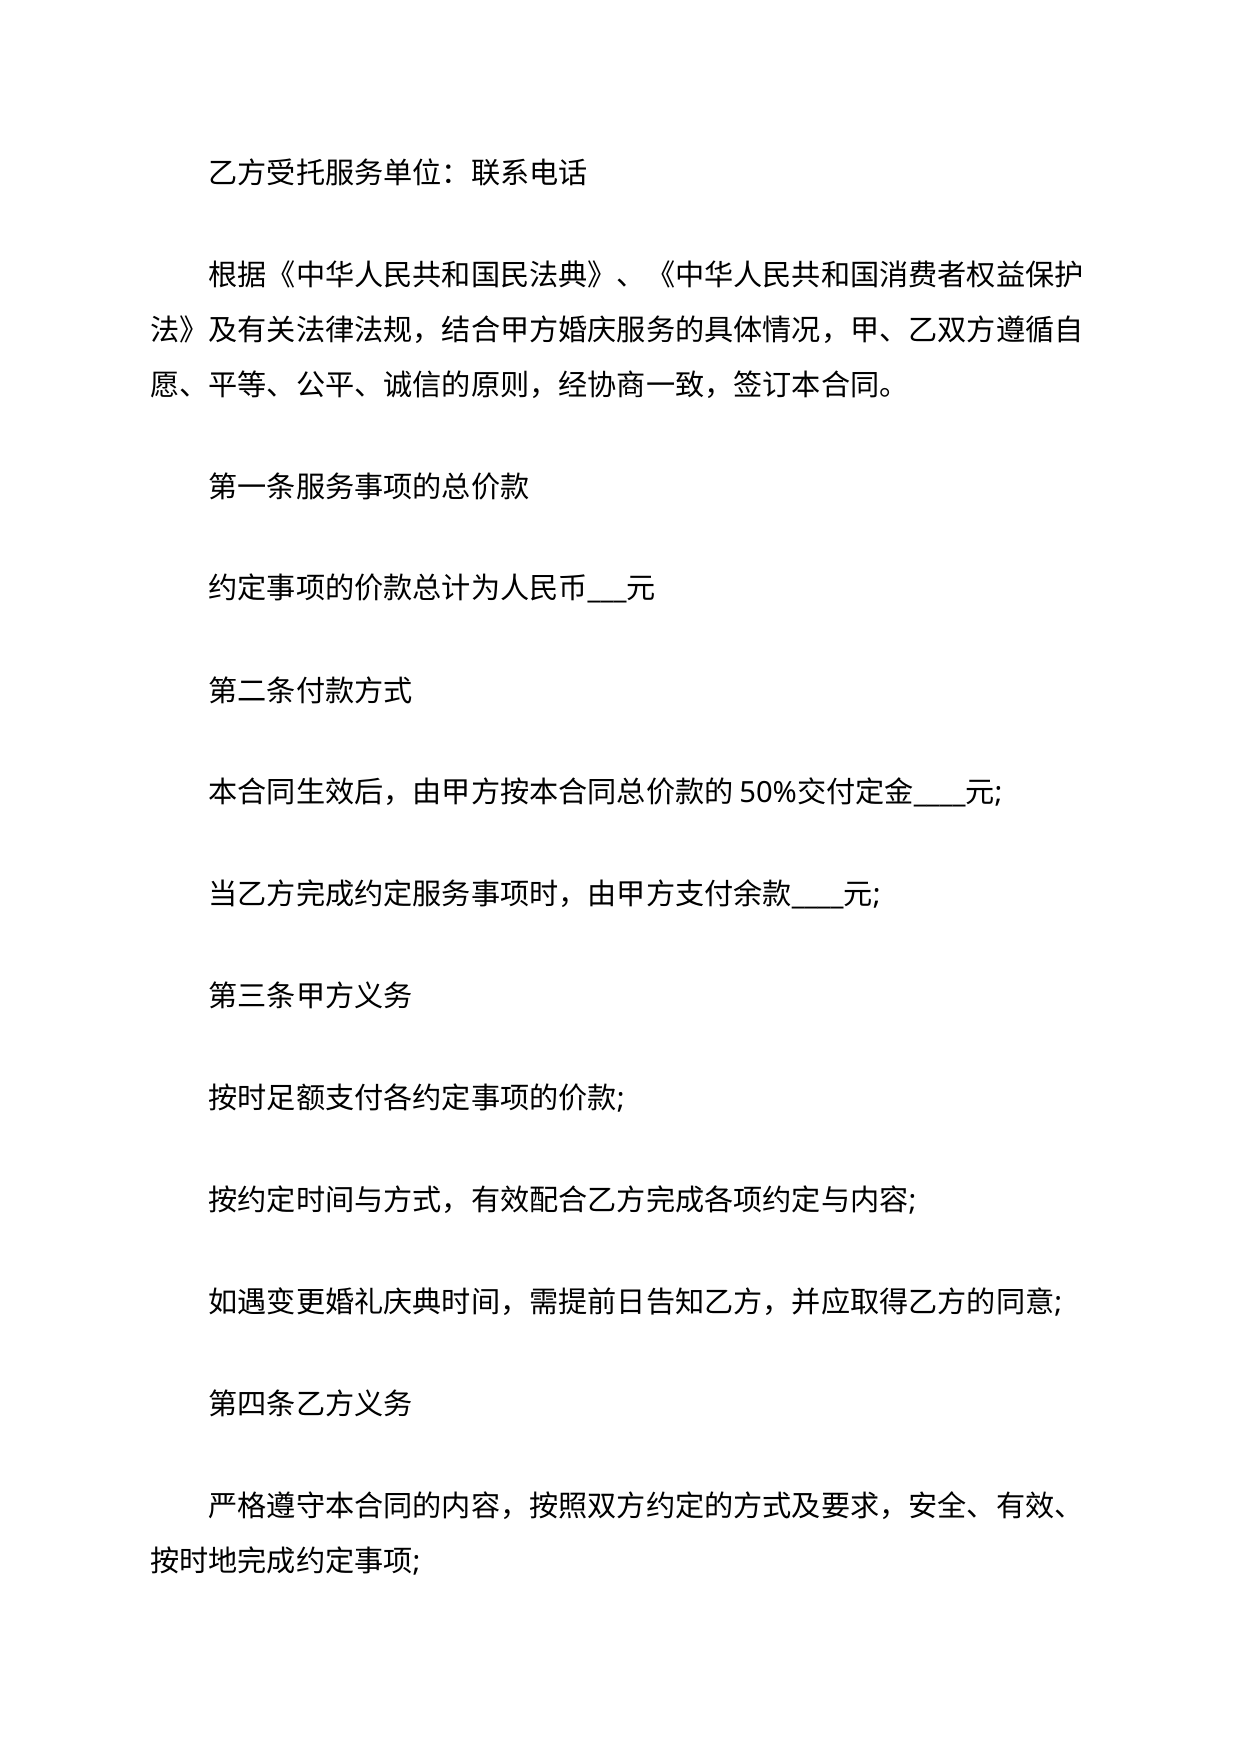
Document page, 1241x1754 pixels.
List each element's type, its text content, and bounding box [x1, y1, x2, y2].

text 根据《中华人民共和国民法典》、《中华人民共和国消费者权益保护法》及有关法律法规，结合甲方婚庆服务的具体情况，甲、乙双方遵循自愿、平等、公平、诚信的原则，经协商一致，签订本合同。 [150, 252, 1090, 404]
text 按约定时间与方式，有效配合乙方完成各项约定与内容; [150, 1177, 1090, 1219]
text 本合同生效后，由甲方按本合同总价款的50%交付定金____元; [150, 769, 1090, 811]
text 按时足额支付各约定事项的价款; [150, 1074, 1090, 1117]
text 约定事项的价款总计为人民币___元 [150, 565, 1090, 607]
text 第二条付款方式 [150, 667, 1090, 709]
text 第四条乙方义务 [150, 1381, 1090, 1423]
text 如遇变更婚礼庆典时间，需提前日告知乙方，并应取得乙方的同意; [150, 1278, 1090, 1321]
text 第一条服务事项的总价款 [150, 463, 1090, 506]
text 第三条甲方义务 [150, 973, 1090, 1015]
text 当乙方完成约定服务事项时，由甲方支付余款____元; [150, 871, 1090, 913]
text 乙方受托服务单位：联系电话 [150, 150, 1090, 192]
text 严格遵守本合同的内容，按照双方约定的方式及要求，安全、有效、按时地完成约定事项; [150, 1482, 1090, 1579]
